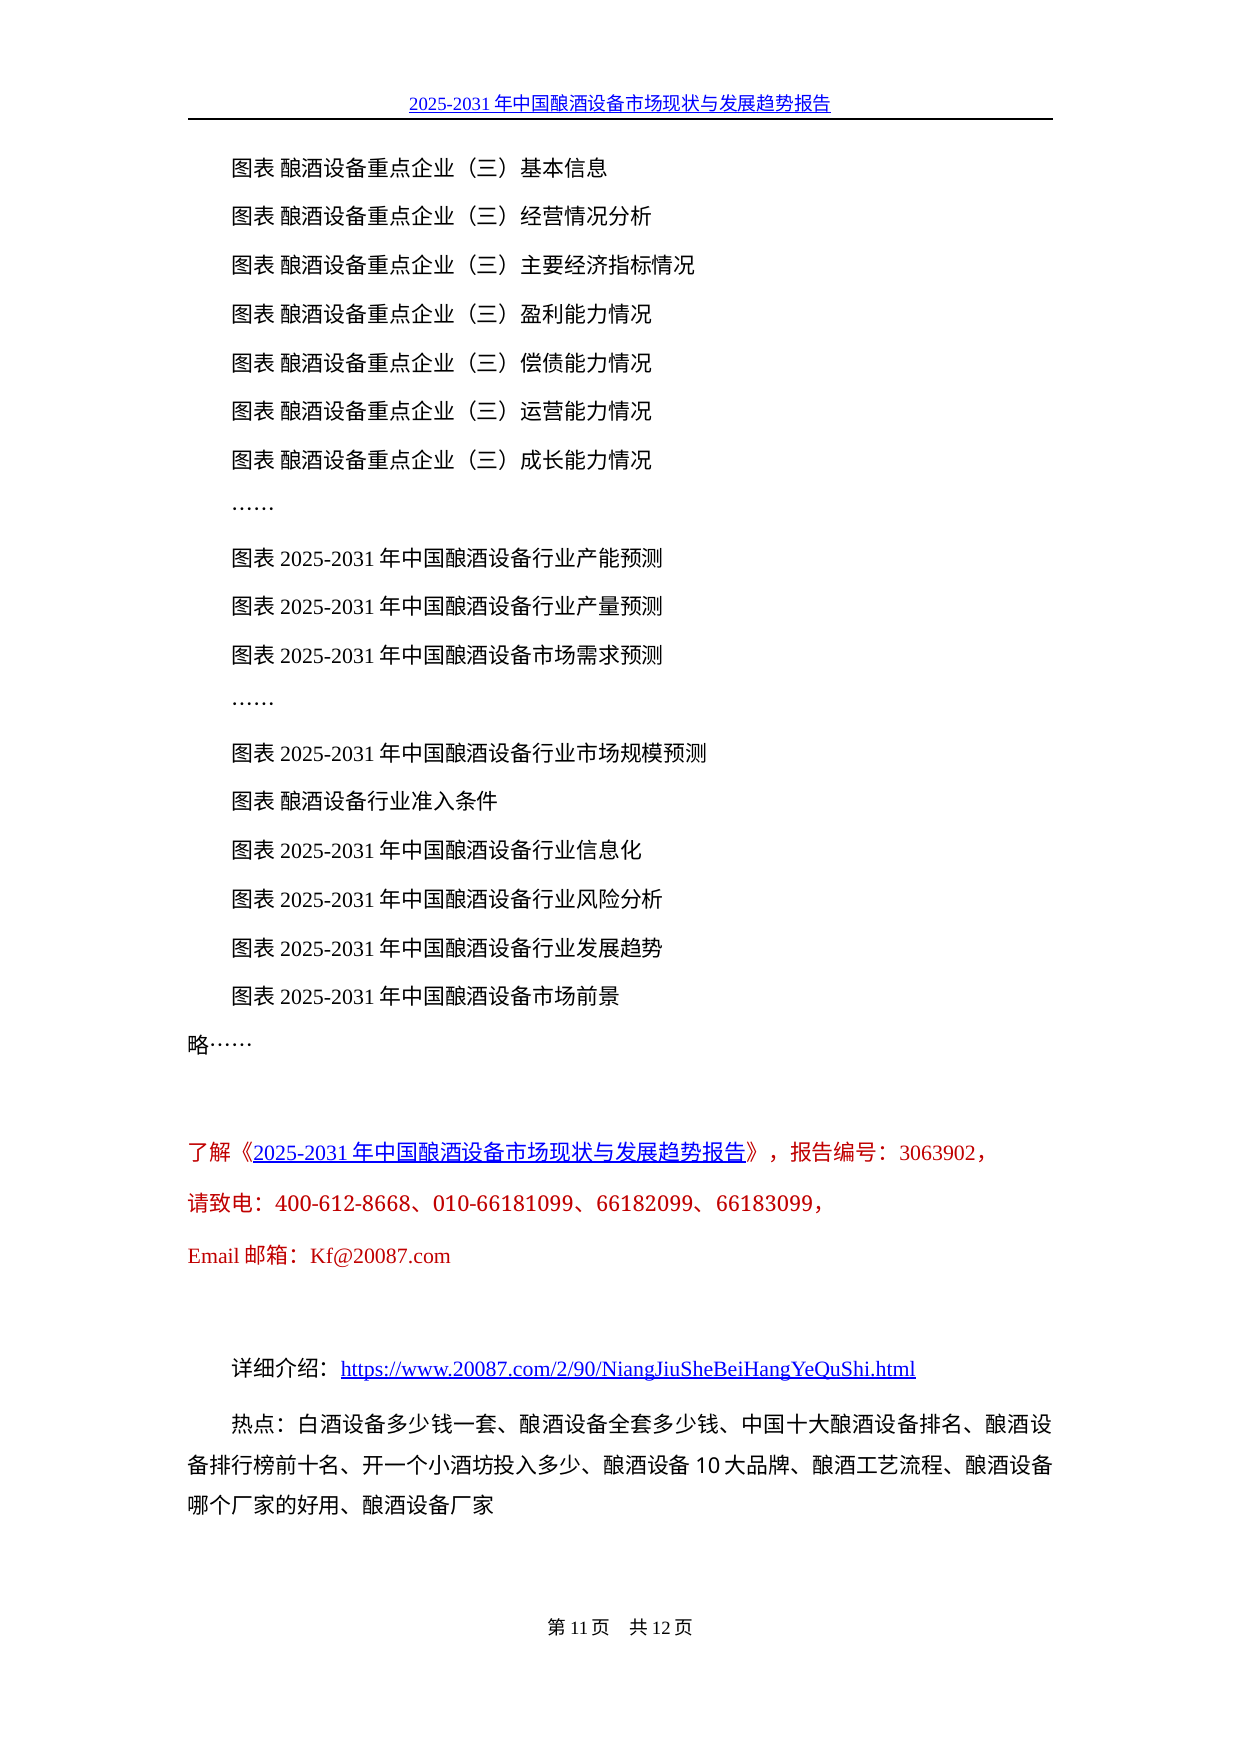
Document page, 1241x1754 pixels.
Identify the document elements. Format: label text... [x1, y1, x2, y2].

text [187, 150, 1053, 1060]
text Email邮箱：Kf@20087.com [187, 1237, 1053, 1270]
text 热点：白酒设备多少钱一套、酿酒设备全套多少钱、中国十大酿酒设备排名、酿酒设备排行榜前十名、开一个小酒坊投入多少、酿酒设备10大品牌、酿酒工艺流程、酿酒设备哪个厂家的好用、酿酒设备厂家 [187, 1407, 1053, 1521]
text 详细介绍：https://www.20087.com/2/90/NiangJiuSheBeiHangYeQuShi.html [187, 1350, 1053, 1383]
text 了解《2025-2031年中国酿酒设备市场现状与发展趋势报告》，报告编号：3063902， [187, 1134, 1053, 1167]
text 请致电：400-612-8668、010-66181099、66182099、66183099， [187, 1186, 1053, 1218]
